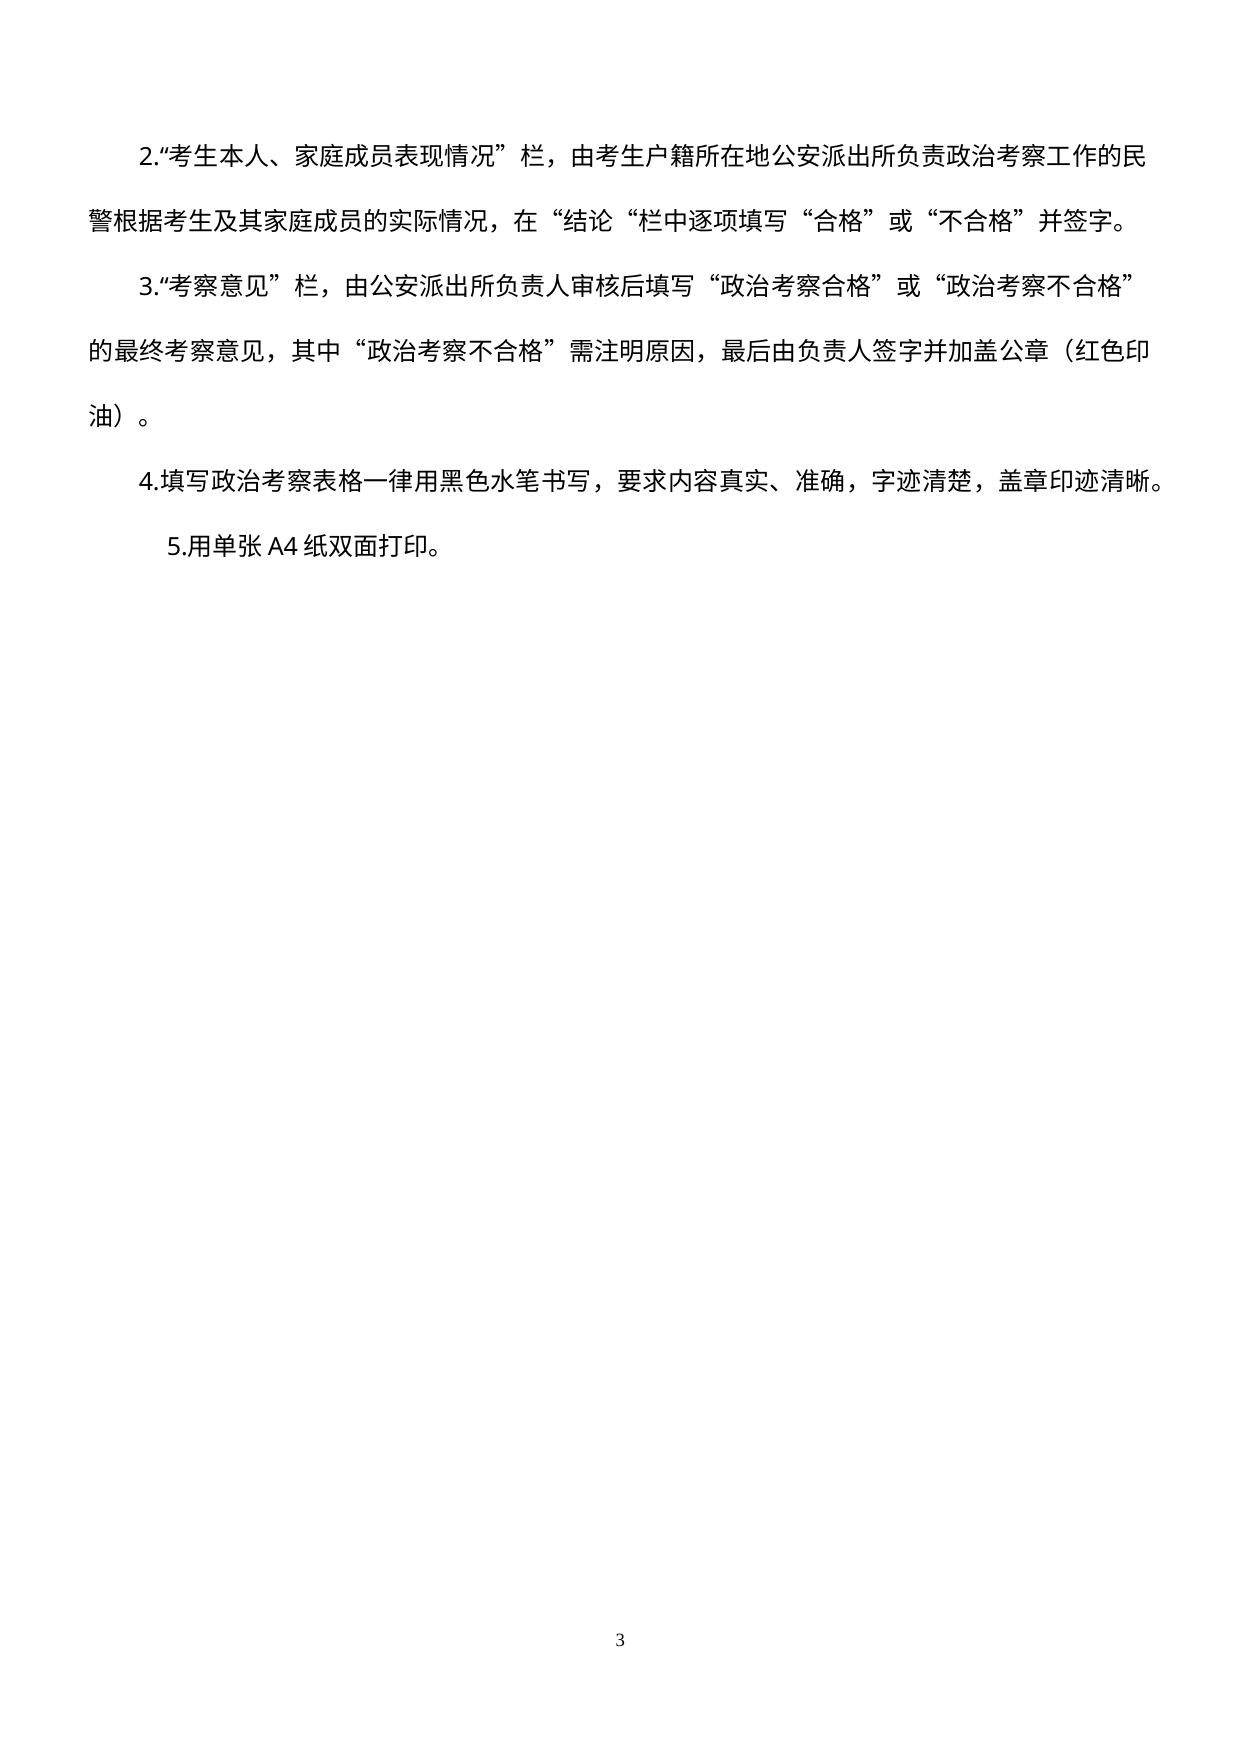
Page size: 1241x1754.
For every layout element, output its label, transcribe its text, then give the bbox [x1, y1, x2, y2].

text 2.“考生本人、家庭成员表现情况”栏，由考生户籍所在地公安派出所负责政治考察工作的民警根据考生及其家庭成员的实际情况，在“结论“栏中逐项填写“合格”或“不合格”并签字。 [89, 122, 1152, 252]
text 4.填写政治考察表格一律用黑色水笔书写，要求内容真实、准确，字迹清楚，盖章印迹清晰。 5.用单张A4纸双面打印。 [138, 447, 1152, 577]
text 3.“考察意见”栏，由公安派出所负责人审核后填写“政治考察合格”或“政治考察不合格”的最终考察意见，其中“政治考察不合格”需注明原因，最后由负责人签字并加盖公章（红色印油）。 [89, 252, 1152, 447]
